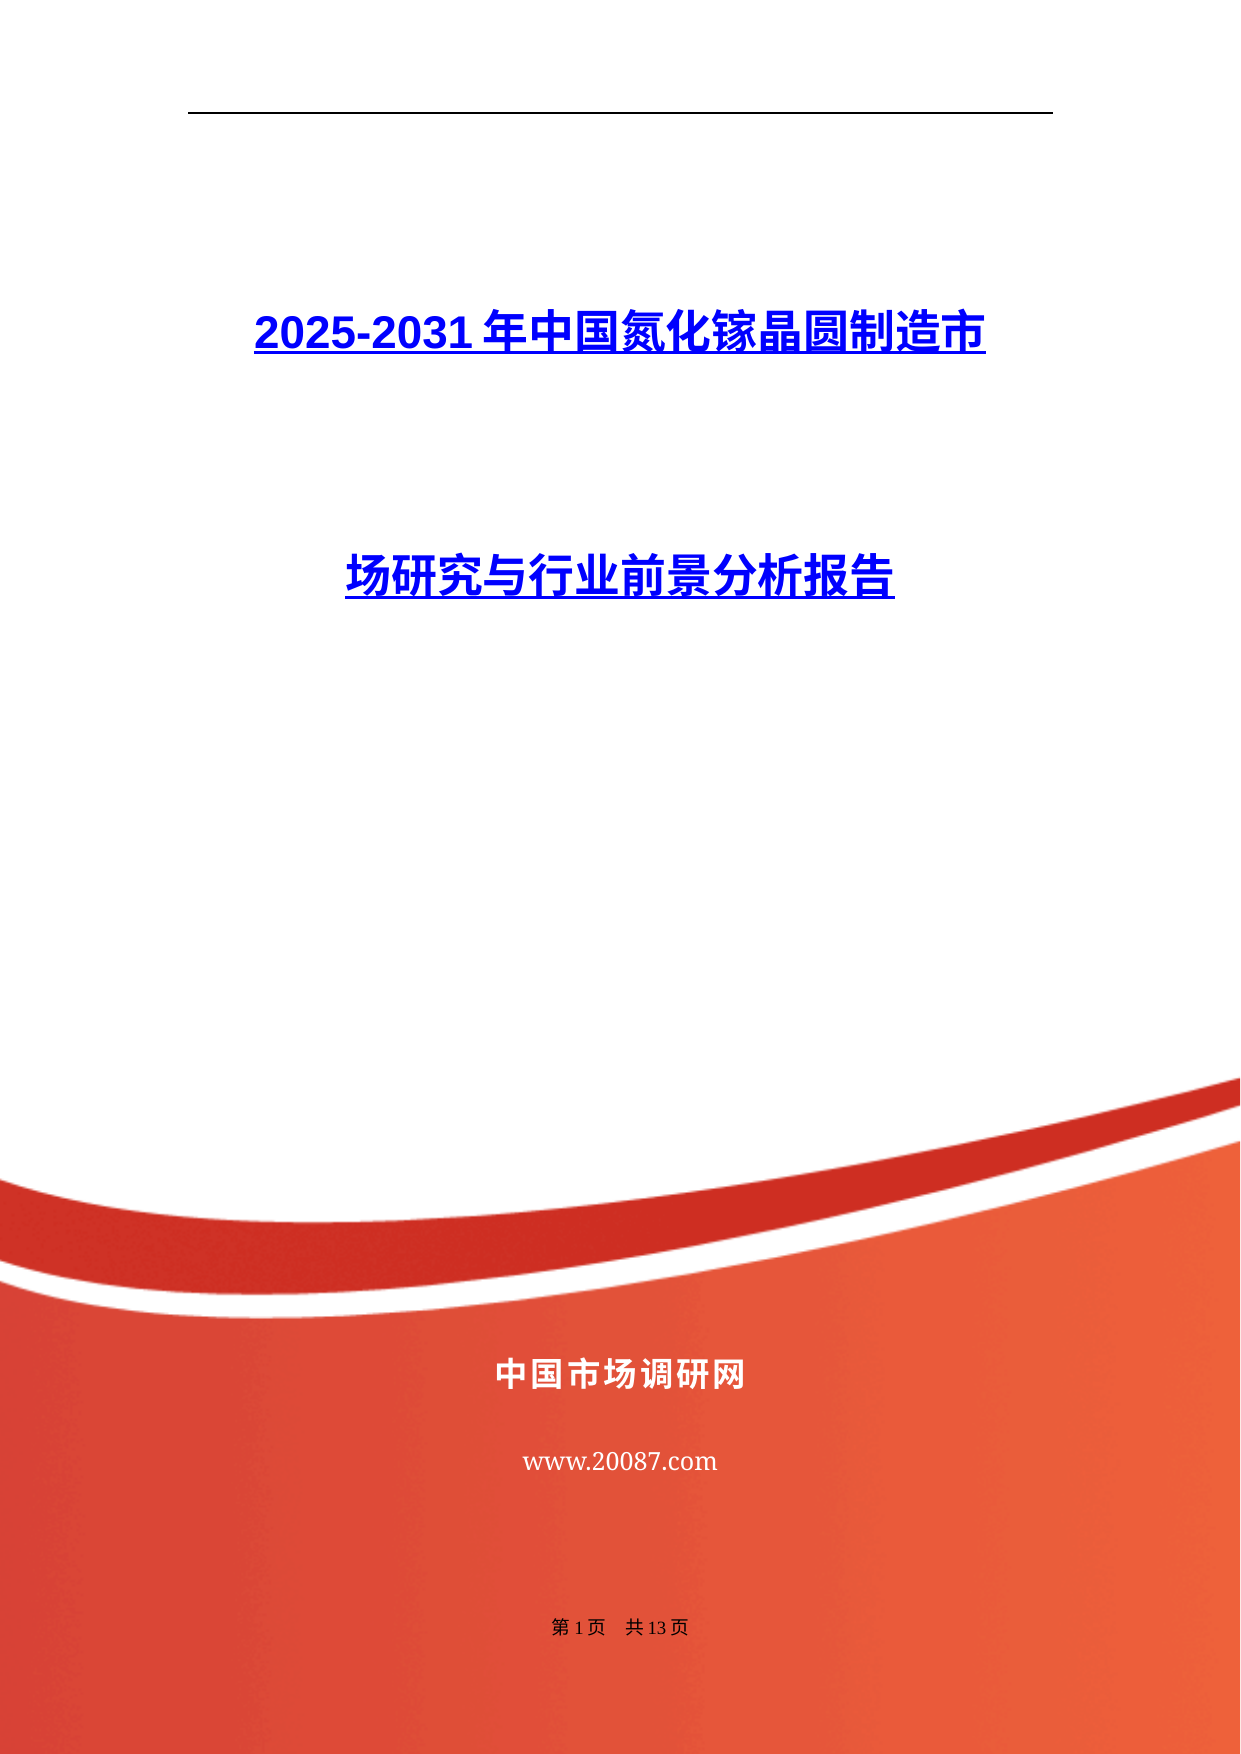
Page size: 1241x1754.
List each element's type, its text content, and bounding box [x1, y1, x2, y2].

text www.20087.com [187, 1428, 1053, 1493]
picture [0, 1006, 1241, 1754]
table_header 2025-2031年中国氮化镓晶圆制造市场研究与行业前景分析报告 [188, 207, 1053, 773]
subtitle 中国市场调研网 [187, 1339, 1053, 1404]
